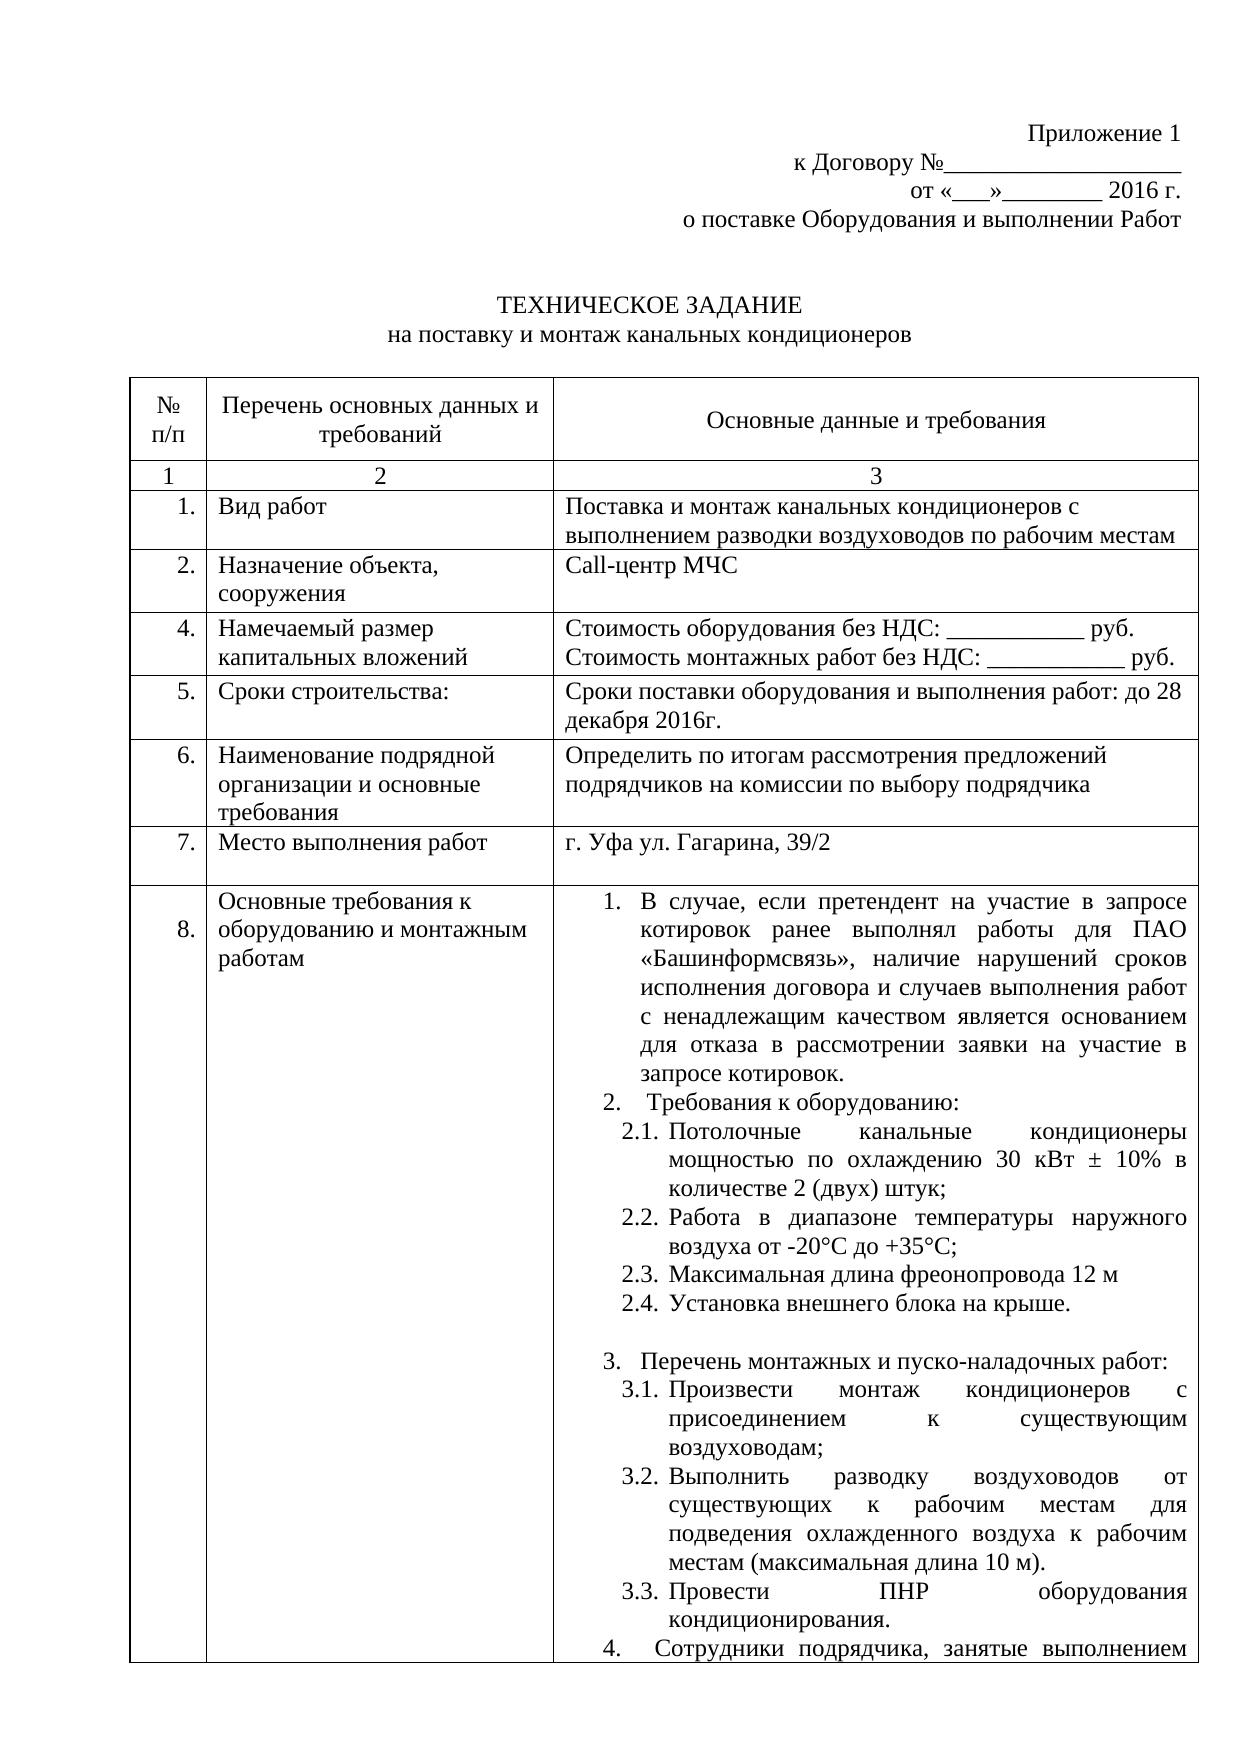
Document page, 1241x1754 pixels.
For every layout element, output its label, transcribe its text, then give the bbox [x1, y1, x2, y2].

text на поставку и монтаж канальных кондиционеров [118, 319, 1181, 348]
table_cell 7. [131, 827, 206, 885]
text к Договору №___________________ [118, 147, 1181, 176]
table_cell 4. [131, 613, 206, 675]
table_header № п/п [131, 378, 206, 460]
text от «___»________ 2016 г. [118, 176, 1181, 204]
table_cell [554, 886, 1198, 1662]
table_cell Определить по итогам рассмотрения предложений подрядчиков на комиссии по выбору подрядчика [554, 740, 1198, 826]
text о поставке Оборудования и выполнении Работ [118, 204, 1181, 233]
table_cell 3 [554, 461, 1198, 490]
table_header Основные данные и требования [554, 378, 1198, 460]
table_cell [207, 886, 553, 1662]
table_cell 5. [131, 676, 206, 739]
table_cell г. Уфа ул. Гагарина, 39/2 [554, 827, 1198, 885]
table_cell Намечаемый размер капитальных вложений [207, 613, 553, 675]
table_cell Call-центр МЧС [554, 550, 1198, 612]
text ТЕХНИЧЕСКОЕ ЗАДАНИЕ [118, 291, 1181, 319]
table_cell Назначение объекта, сооружения [207, 550, 553, 612]
table_cell Сроки поставки оборудования и выполнения работ: до 28 декабря 2016г. [554, 676, 1198, 739]
table_cell 8. [131, 886, 206, 1662]
table_cell 2. [131, 550, 206, 612]
table_cell 1 [131, 461, 206, 490]
table_cell Наименование подрядной организации и основные требования [207, 740, 553, 826]
table_cell Поставка и монтаж канальных кондиционеров с выполнением разводки воздуховодов по рабочим местам [554, 491, 1198, 549]
table_cell 1. [131, 491, 206, 549]
table_cell 2 [207, 461, 553, 490]
table_cell Сроки строительства: [207, 676, 553, 739]
table_cell Стоимость оборудования без НДС: ___________ руб. Стоимость монтажных работ без НДС: ___________ руб. [554, 613, 1198, 675]
table_cell 6. [131, 740, 206, 826]
table_cell Вид работ [207, 491, 553, 549]
table_cell Место выполнения работ [207, 827, 553, 885]
table_header Перечень основных данных и требований [207, 378, 553, 460]
text Приложение 1 [118, 118, 1181, 147]
